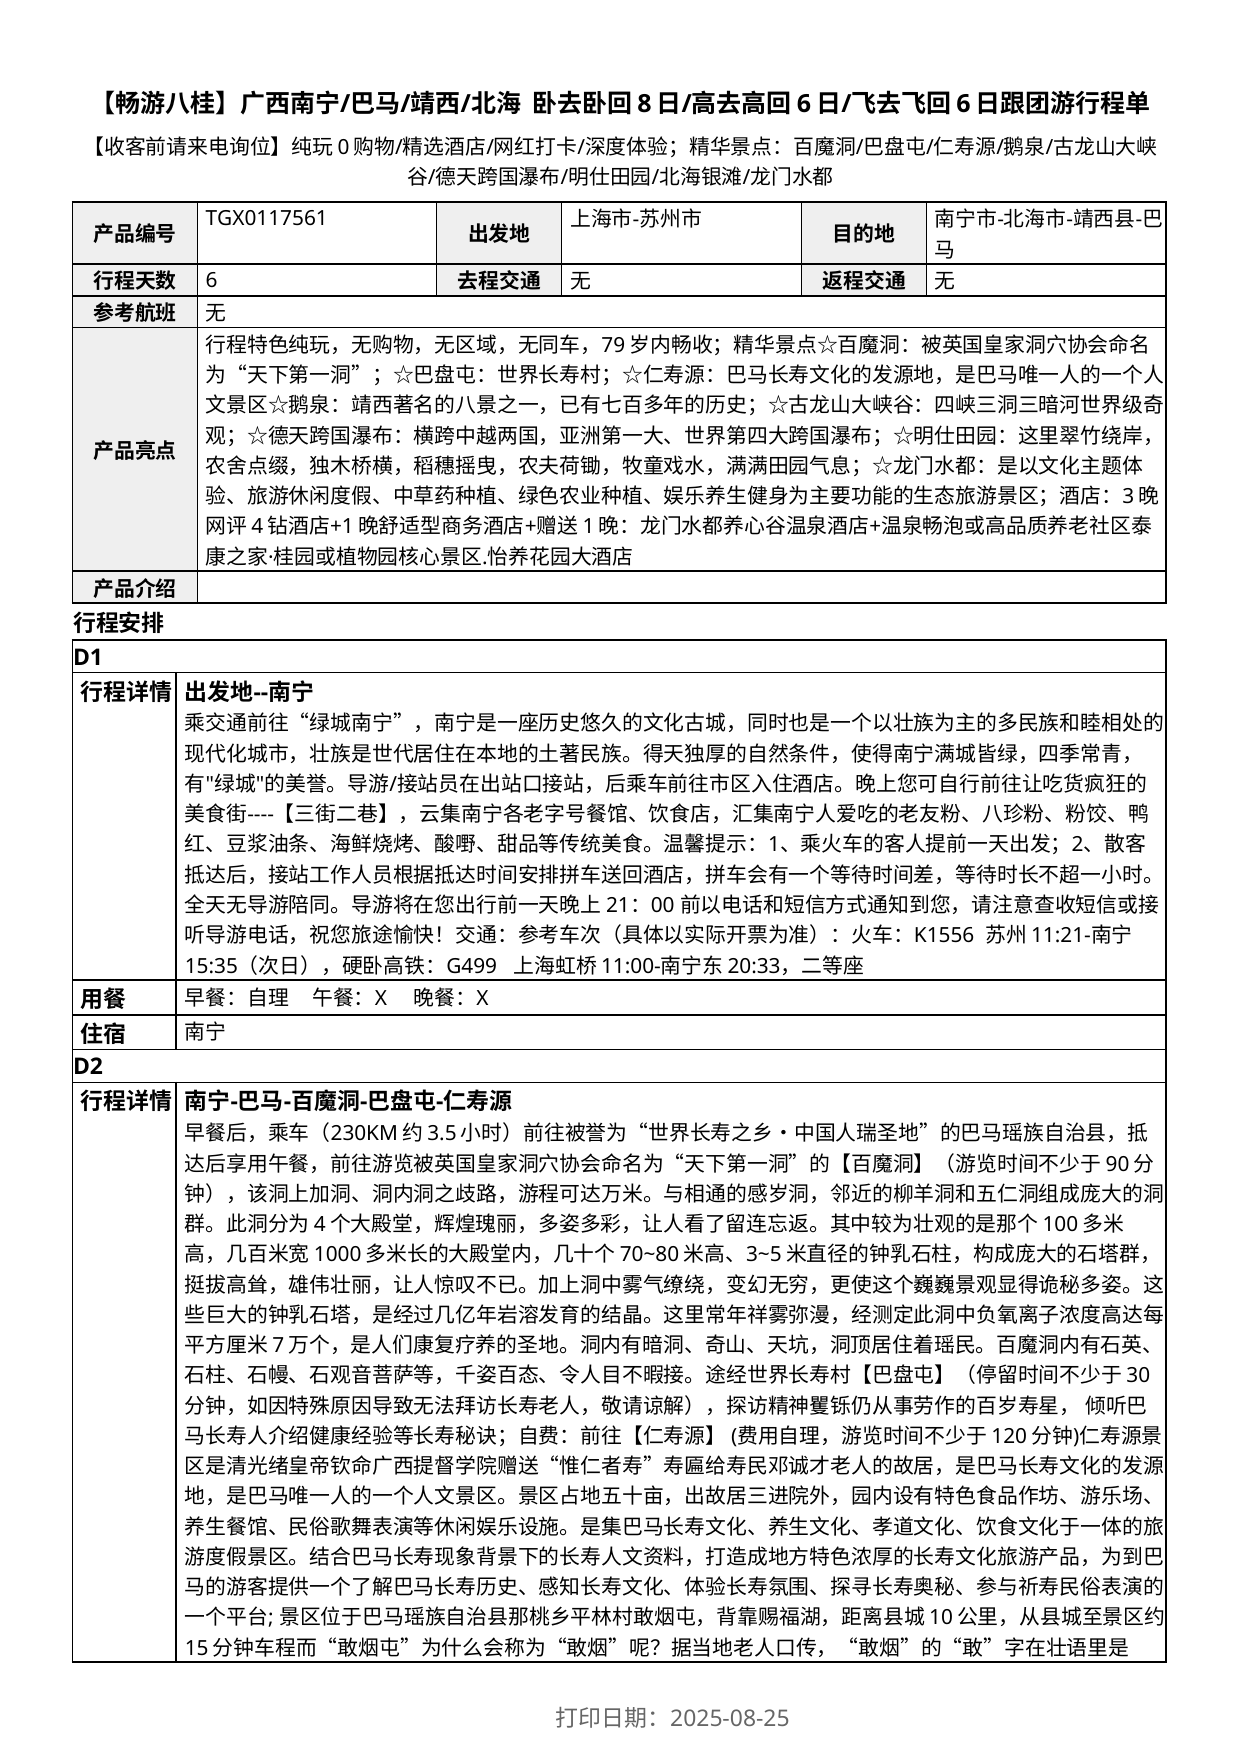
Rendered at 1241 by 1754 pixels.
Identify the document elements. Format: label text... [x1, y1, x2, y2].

table_header D1 [73, 641, 1165, 672]
table_cell 去程交通 [437, 265, 561, 295]
table_cell 用餐 [73, 981, 175, 1014]
table_cell [198, 572, 1165, 602]
table_cell 产品介绍 [73, 572, 197, 602]
text 行程安排 [73, 605, 1167, 638]
table_cell 产品亮点 [73, 328, 197, 570]
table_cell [177, 1083, 1165, 1661]
table_cell 南宁 [177, 1016, 1165, 1049]
table_cell 住宿 [73, 1016, 175, 1049]
text 【畅游八桂】广西南宁/巴马/靖西/北海 卧去卧回8日/高去高回6日/飞去飞回6日跟团游行程单 [73, 83, 1167, 119]
table_cell 出发地--南宁 乘交通前往“绿城南宁”，南宁是一座历史悠久的文化古城，同时也是一个以壮族为主的多民族和睦相处的现代化城市，壮族是世代居住在本地的土著民族。得天独厚的自然条件，使得南宁满城皆绿，四季常青，有"绿城"的美誉。导游/接站员在出站口接站，后乘车前往市区入住酒店。 [177, 673, 1165, 979]
table_cell 行程特色 [198, 328, 1165, 570]
table_cell 无 [927, 265, 1165, 295]
table_header 出发地 [437, 203, 561, 263]
table_cell 参考航班 [73, 297, 197, 327]
table_cell 行程详情 [73, 1083, 175, 1661]
table_cell 早餐：自理 午餐：X 晚餐：X [177, 981, 1165, 1014]
table_header 上海市-苏州市 [562, 203, 801, 263]
table_cell 6 [198, 265, 436, 295]
table_header TGX0117561 [198, 203, 436, 263]
text 【收客前请来电询位】纯玩0购物/精选酒店/网红打卡/深度体验；精华景点：百魔洞/巴盘屯/仁寿源/鹅泉/古龙山大峡谷/德天跨国瀑布/明仕田园/北海银滩/龙门水都 [73, 130, 1167, 191]
table_header 目的地 [802, 203, 926, 263]
table_header 南宁市-北海市-靖西县-巴马 [927, 203, 1165, 263]
table_header 产品编号 [73, 203, 197, 263]
table_cell 行程详情 [73, 673, 175, 979]
table_cell 行程天数 [73, 265, 197, 295]
table_cell D2 [73, 1050, 1165, 1082]
table_cell 返程交通 [802, 265, 926, 295]
table_cell 无 [562, 265, 801, 295]
table_cell 无 [198, 297, 1165, 327]
